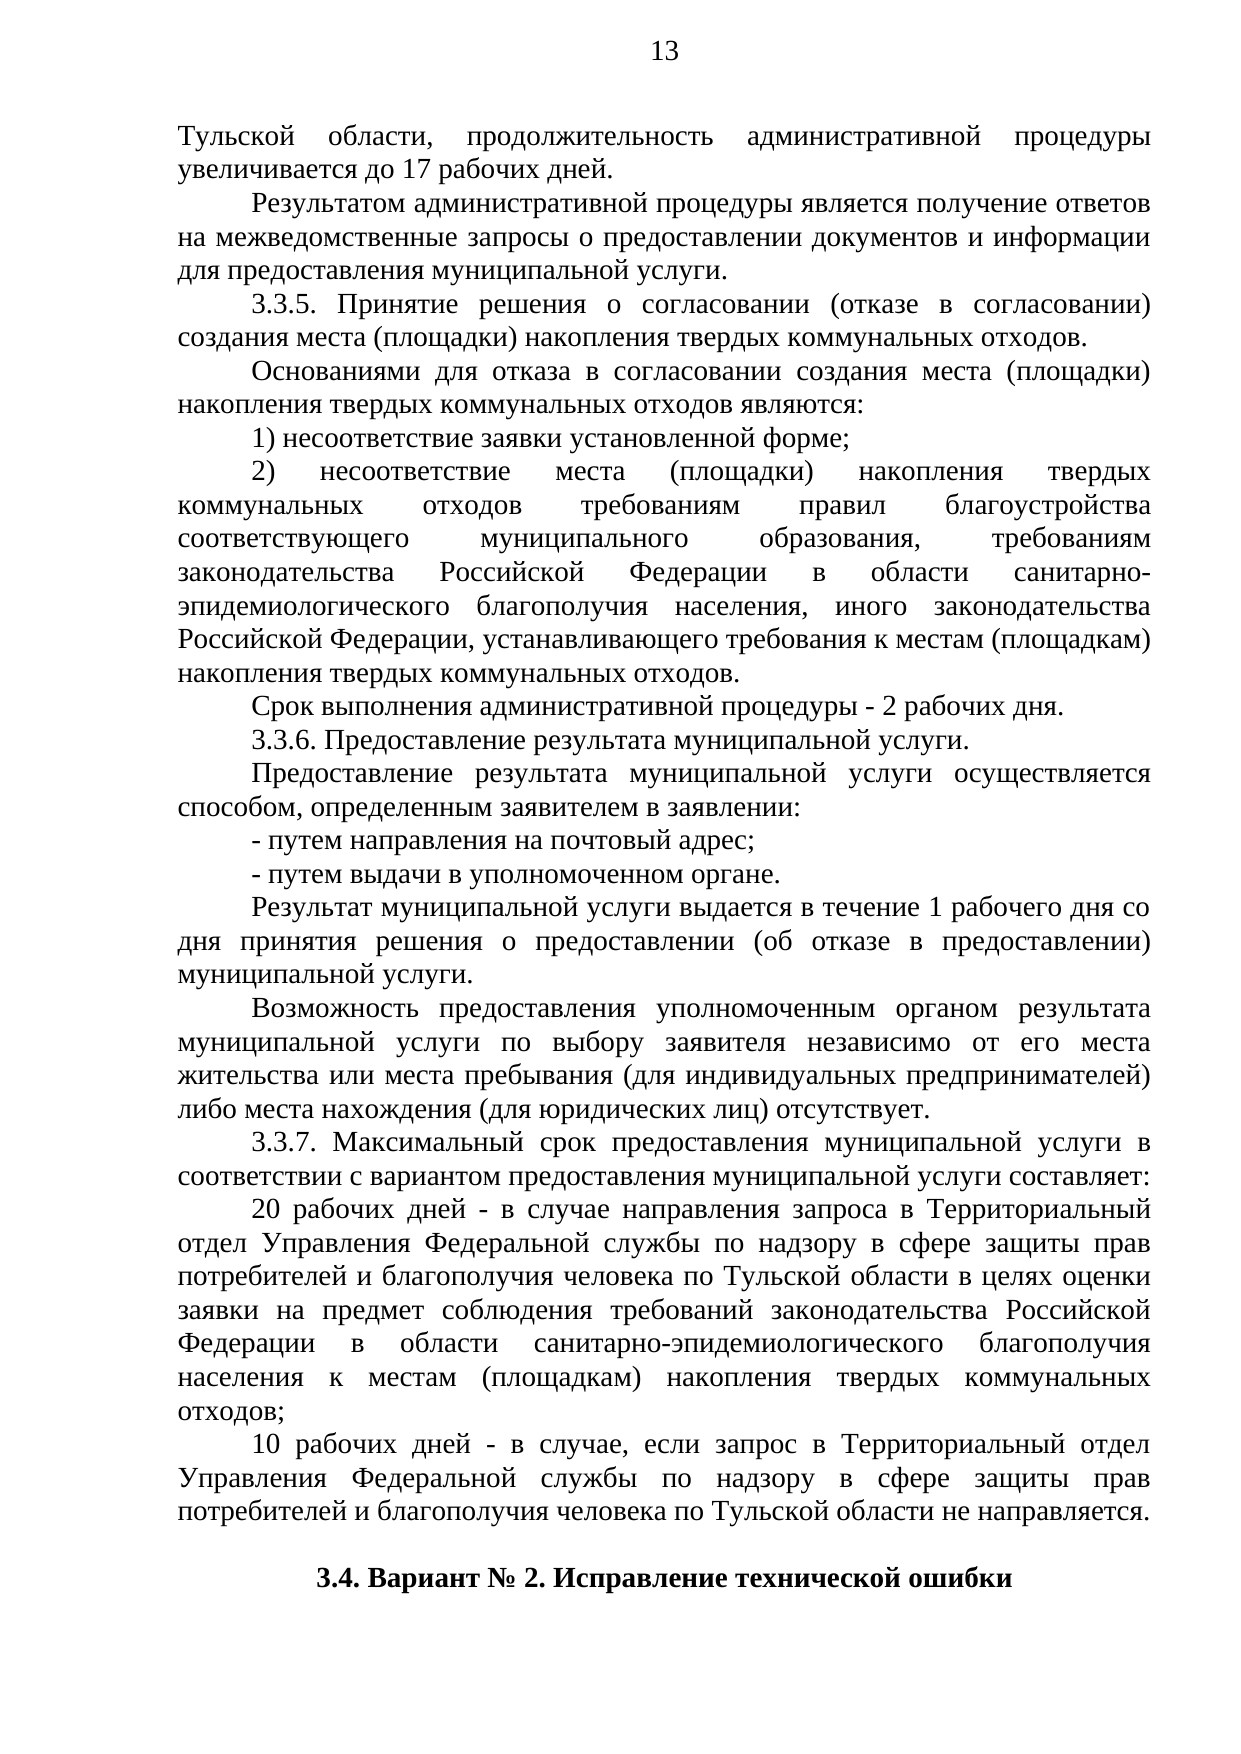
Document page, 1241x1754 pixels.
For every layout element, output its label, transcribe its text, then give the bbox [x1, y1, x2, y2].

text Результат муниципальной услуги выдается в течение 1 рабочего дня со дня принятия решения о предоставлении (об отказе в предоставлении) муниципальной услуги. [177, 889, 1152, 990]
text 3.3.6. Предоставление результата муниципальной услуги. [177, 722, 1152, 755]
text Срок выполнения административной процедуры - 2 рабочих дня. [177, 688, 1152, 722]
text Предоставление результата муниципальной услуги осуществляется способом, определенным заявителем в заявлении: [177, 755, 1152, 822]
text 10 рабочих дней - в случае, если запрос в Территориальный отдел Управления Федеральной службы по надзору в сфере защиты прав потребителей и благополучия человека по Тульской области не направляется. [177, 1426, 1152, 1527]
text Результатом административной процедуры является получение ответов на межведомственные запросы о предоставлении документов и информации для предоставления муниципальной услуги. [177, 185, 1152, 286]
text 20 рабочих дней - в случае направления запроса в Территориальный отдел Управления Федеральной службы по надзору в сфере защиты прав потребителей и благополучия человека по Тульской области в целях оценки заявки на предмет соблюдения требований законодательства Российской Федерации в области санитарно-эпидемиологического благополучия населения к местам (площадкам) накопления твердых коммунальных отходов; [177, 1191, 1152, 1426]
text Возможность предоставления уполномоченным органом результата муниципальной услуги по выбору заявителя независимо от его места жительства или места пребывания (для индивидуальных предпринимателей) либо места нахождения (для юридических лиц) отсутствует. [177, 990, 1152, 1124]
text 3.3.7. Максимальный срок предоставления муниципальной услуги в соответствии с вариантом предоставления муниципальной услуги составляет: [177, 1124, 1152, 1191]
text 3.4. Вариант № 2. Исправление технической ошибки [177, 1560, 1152, 1594]
text 2) несоответствие места (площадки) накопления твердых коммунальных отходов требованиям правил благоустройства соответствующего муниципального образования, требованиям законодательства Российской Федерации в области санитарно-эпидемиологического благополучия населения, иного законодательства Российской Федерации, устанавливающего требования к местам (площадкам) накопления твердых коммунальных отходов. [177, 453, 1152, 688]
text - путем выдачи в уполномоченном органе. [177, 856, 1152, 889]
text 3.3.5. Принятие решения о согласовании (отказе в согласовании) создания места (площадки) накопления твердых коммунальных отходов. [177, 286, 1152, 353]
text - путем направления на почтовый адрес; [177, 822, 1152, 856]
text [177, 118, 1152, 185]
text 1) несоответствие заявки установленной форме; [177, 420, 1152, 453]
text Основаниями для отказа в согласовании создания места (площадки) накопления твердых коммунальных отходов являются: [177, 353, 1152, 420]
